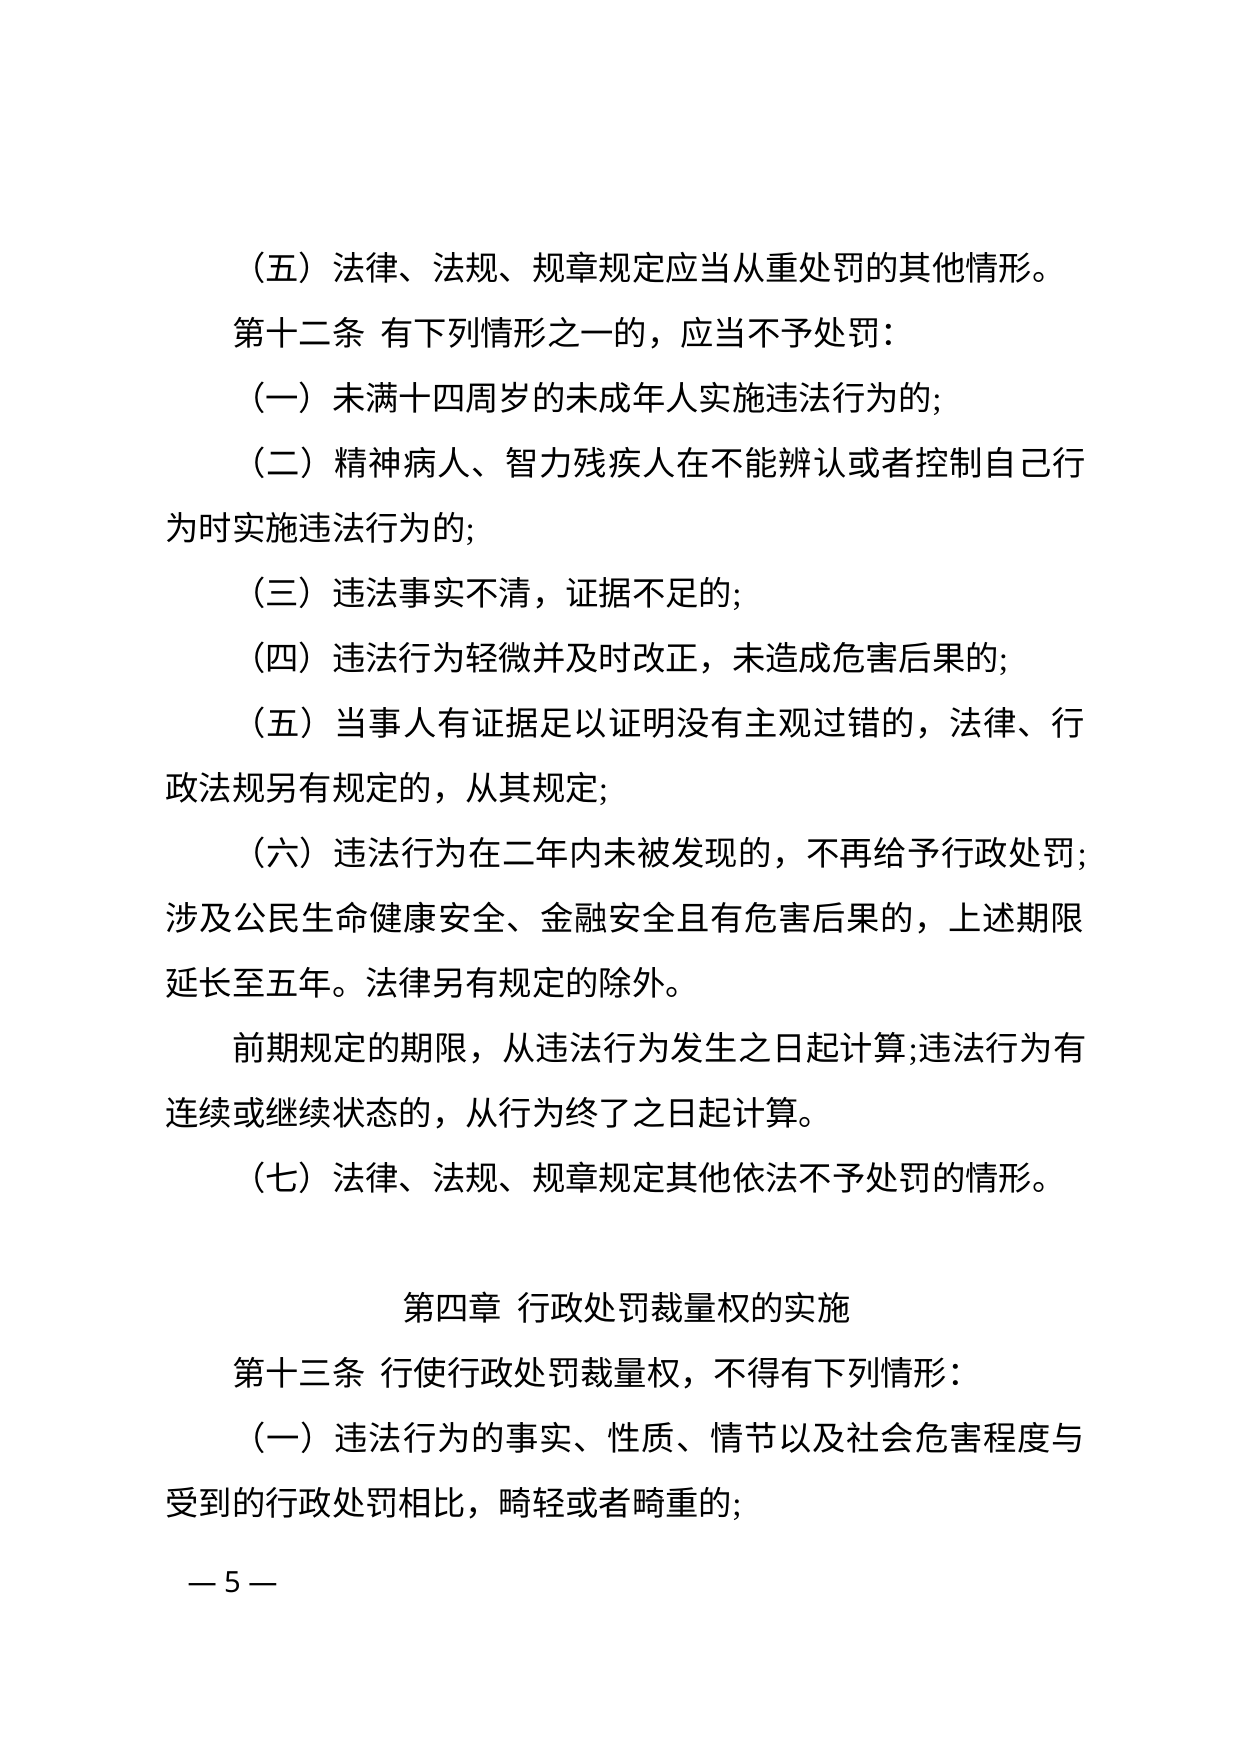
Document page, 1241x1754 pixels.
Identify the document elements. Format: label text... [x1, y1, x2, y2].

text （六）违法行为在二年内未被发现的，不再给予行政处罚;涉及公民生命健康安全、金融安全且有危害后果的，上述期限延长至五年。法律另有规定的除外。 [165, 818, 1087, 1013]
text （四）违法行为轻微并及时改正，未造成危害后果的; [165, 623, 1087, 688]
list （七）法律、法规、规章规定其他依法不予处罚的情形。 [165, 1143, 1087, 1208]
text （三）违法事实不清，证据不足的; [165, 558, 1087, 623]
text 第十三条 行使行政处罚裁量权，不得有下列情形： [165, 1338, 1087, 1403]
text （五）法律、法规、规章规定应当从重处罚的其他情形。 [165, 233, 1087, 298]
text （一）未满十四周岁的未成年人实施违法行为的; [165, 363, 1087, 428]
text （一）违法行为的事实、性质、情节以及社会危害程度与受到的行政处罚相比，畸轻或者畸重的; [165, 1403, 1087, 1533]
text 前期规定的期限，从违法行为发生之日起计算;违法行为有连续或继续状态的，从行为终了之日起计算。 [165, 1013, 1087, 1143]
text 第四章 行政处罚裁量权的实施 [165, 1273, 1087, 1338]
text （二）精神病人、智力残疾人在不能辨认或者控制自己行为时实施违法行为的; [165, 428, 1087, 558]
text （五）当事人有证据足以证明没有主观过错的，法律、行政法规另有规定的，从其规定; [165, 688, 1087, 818]
text 第十二条 有下列情形之一的，应当不予处罚： [165, 298, 1087, 363]
